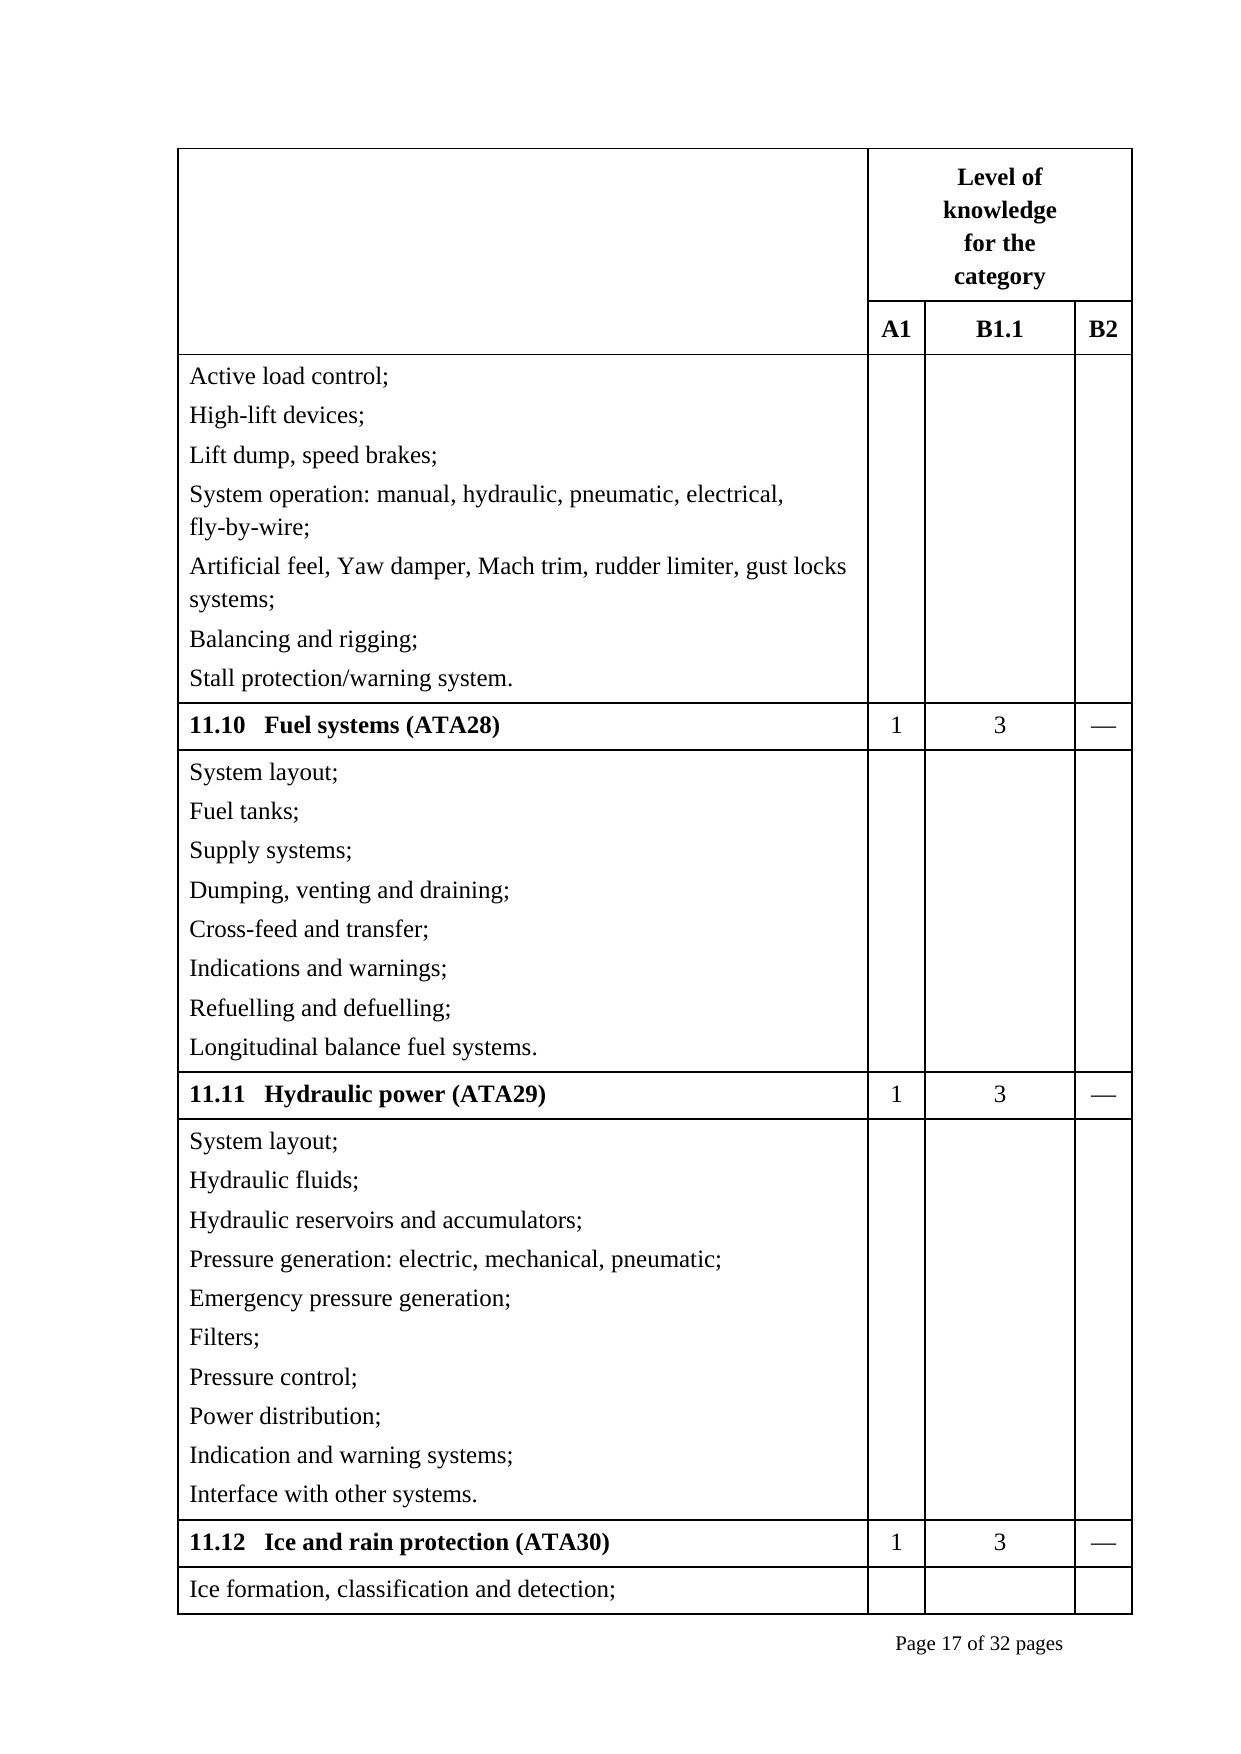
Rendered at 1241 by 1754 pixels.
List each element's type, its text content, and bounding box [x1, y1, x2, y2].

table_cell [1076, 1120, 1131, 1519]
table_cell 11.10 Fuel systems (ATA28) [179, 704, 867, 749]
table_cell — [1076, 1521, 1131, 1566]
table_header Level of knowledge for the category [925, 149, 1075, 300]
table_header [1075, 149, 1131, 300]
table_cell [926, 1568, 1074, 1613]
table_cell [926, 751, 1074, 1071]
table_cell [869, 355, 924, 702]
table_cell B1.1 [926, 302, 1074, 353]
table_cell [1076, 751, 1131, 1071]
table_cell 1 [869, 704, 924, 749]
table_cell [179, 355, 867, 702]
table_header [869, 149, 925, 300]
table_cell 1 [869, 1073, 924, 1118]
table_cell A1 [869, 302, 924, 353]
table_cell [1076, 1568, 1131, 1613]
table_cell 3 [926, 1521, 1074, 1566]
table_cell System layout; Fuel tanks; Supply systems; Dumping, venting and draining; Cross-feed and transfer; Indications and warnings; Refuelling and defuelling; Longitudinal balance fuel systems. [179, 751, 867, 1071]
table_cell [926, 1120, 1074, 1519]
table_cell B2 [1076, 302, 1131, 353]
table_cell 3 [926, 704, 1074, 749]
table_cell 11.11 Hydraulic power (ATA29) [179, 1073, 867, 1118]
table_header [179, 149, 867, 353]
table_cell [869, 751, 924, 1071]
table_cell 11.12 Ice and rain protection (ATA30) [179, 1521, 867, 1566]
table_cell [869, 1120, 924, 1519]
table_cell System layout; Hydraulic fluids; Hydraulic reservoirs and accumulators; Pressure generation: electric, mechanical, pneumatic; Emergency pressure generation; Filters; Pressure control; Power distribution; Indication and warning systems; Interface with other systems. [179, 1120, 867, 1519]
table_cell — [1076, 704, 1131, 749]
table_cell — [1076, 1073, 1131, 1118]
table_cell 1 [869, 1521, 924, 1566]
table_cell 3 [926, 1073, 1074, 1118]
table_cell [926, 355, 1074, 702]
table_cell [179, 1568, 867, 1613]
table_cell [1076, 355, 1131, 702]
table_cell [869, 1568, 924, 1613]
